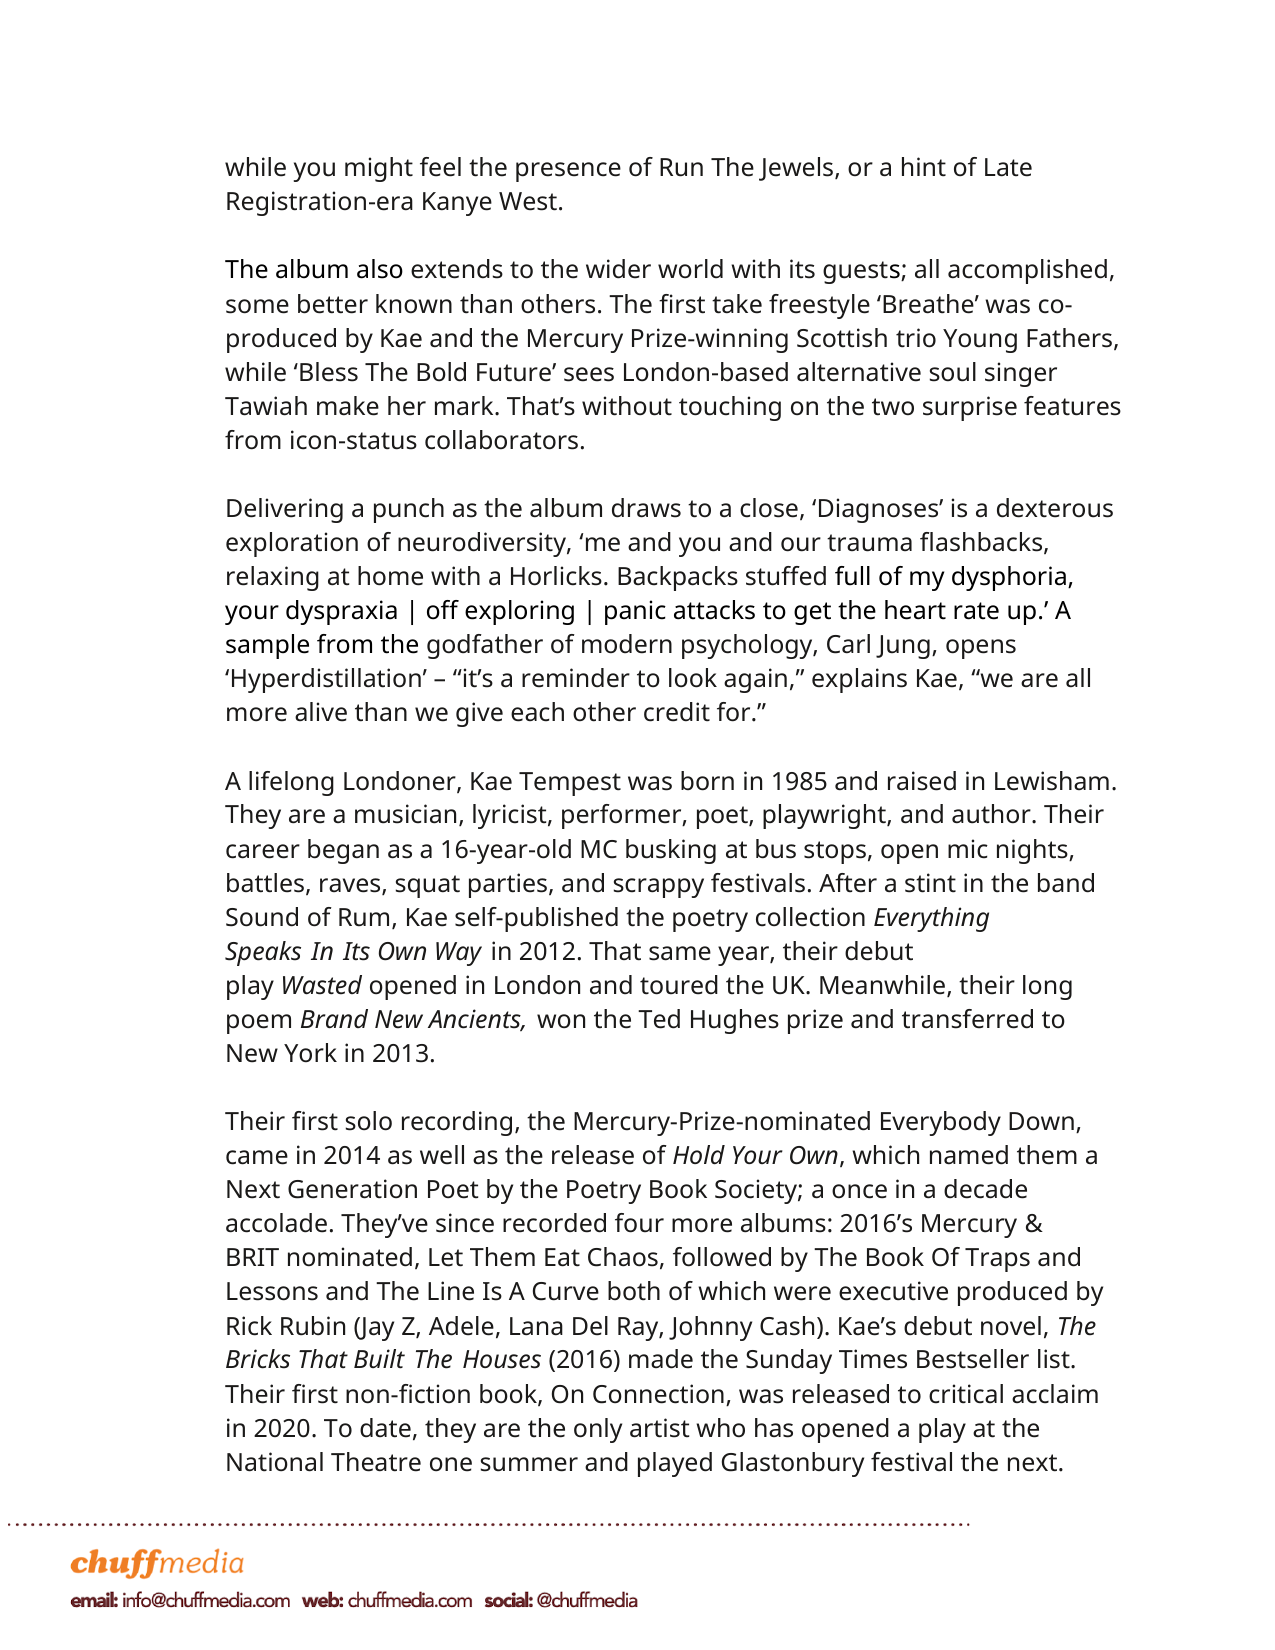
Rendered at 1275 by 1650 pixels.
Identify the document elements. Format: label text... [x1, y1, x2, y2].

text The album also extends to the wider world with its guests; all accomplished, some better known than others. The first take freestyle ‘Breathe’ was co-produced by Kae and the Mercury Prize-winning Scottish trio Young Fathers, while ‘Bless The Bold Future’ sees London-based alternative soul singer Tawiah make her mark. That’s without touching on the two surprise features from icon-status collaborators. [225, 252, 1125, 457]
picture [2, 1500, 978, 1621]
text Delivering a punch as the album draws to a close, ‘Diagnoses’ is a dexterous exploration of neurodiversity, ‘me and you and our trauma flashbacks, relaxing at home with a Horlicks. Backpacks stuffed full of my dysphoria, your dyspraxia | off exploring | panic attacks to get the heart rate up.’ A sample from the godfather of modern psychology, Carl Jung, opens ‘Hyperdistillation’ – “it’s a reminder to look again,” explains Kae, “we are all more alive than we give each other credit for.” [225, 491, 1125, 729]
text Their first solo recording, the Mercury-Prize-nominated Everybody Down, came in 2014 as well as the release of Hold Your Own, which named them a Next Generation Poet by the Poetry Book Society; a once in a decade accolade. They’ve since recorded four more albums: 2016’s Mercury & BRIT nominated, Let Them Eat Chaos, followed by The Book Of Traps and Lessons and The Line Is A Curve both of which were executive produced by Rick Rubin (Jay Z, Adele, Lana Del Ray, Johnny Cash). Kae’s debut novel, The Bricks That Built The Houses (2016) made the Sunday Times Bestseller list. Their first non-fiction book, On Connection, was released to critical acclaim in 2020. To date, they are the only artist who has opened a play at the National Theatre one summer and played Glastonbury festival the next. [225, 1104, 1125, 1478]
text A lifelong Londoner, Kae Tempest was born in 1985 and raised in Lewisham. They are a musician, lyricist, performer, poet, playwright, and author. Their career began as a 16-year-old MC busking at bus stops, open mic nights, battles, raves, squat parties, and scrappy festivals. After a stint in the band Sound of Rum, Kae self-published the poetry collection Everything Speaks In Its Own Way in 2012. That same year, their debut play Wasted opened in London and toured the UK. Meanwhile, their long poem Brand New Ancients, won the Ted Hughes prize and transferred to New York in 2013. [225, 763, 1125, 1070]
